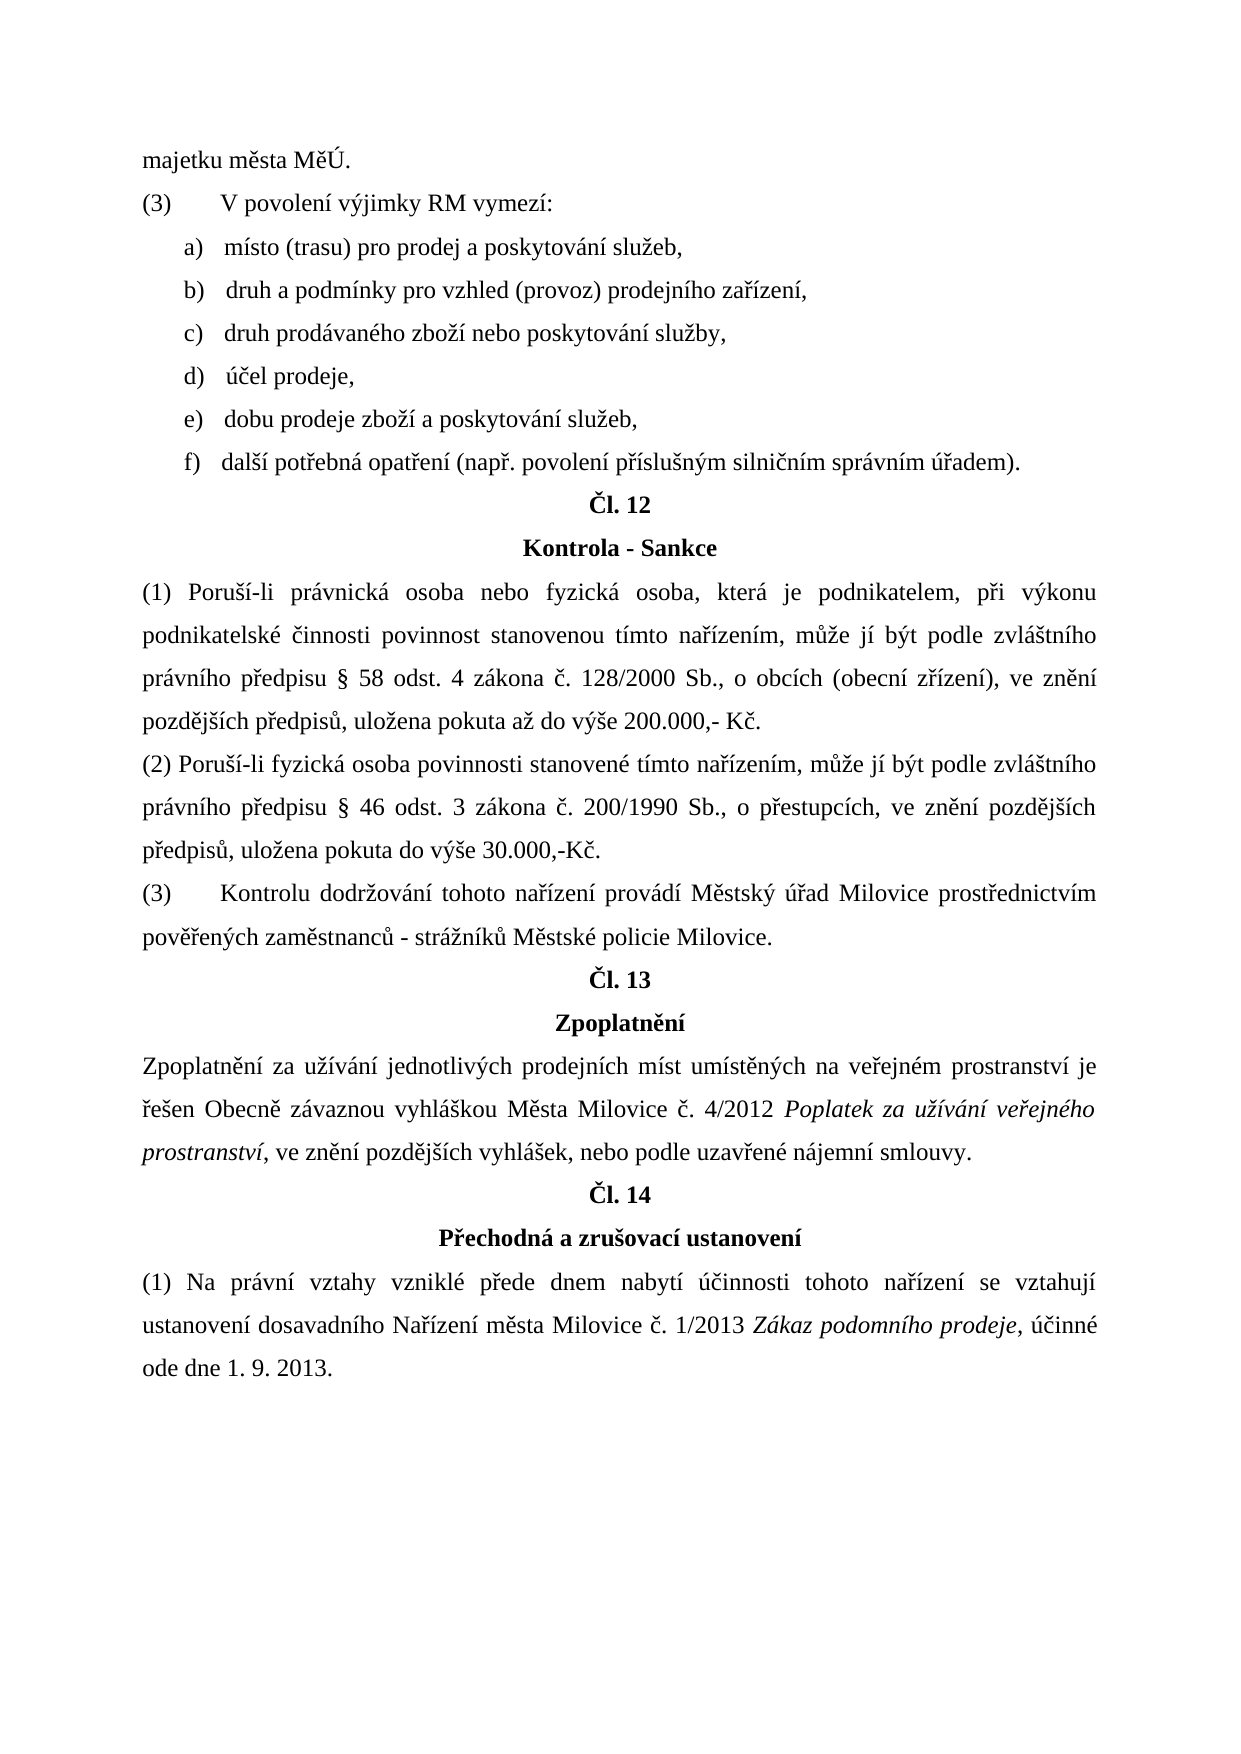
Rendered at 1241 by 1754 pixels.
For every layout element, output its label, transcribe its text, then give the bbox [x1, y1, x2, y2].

text Čl. 12 [142, 490, 1098, 519]
list účel prodeje, [142, 361, 1098, 390]
text Kontrola - Sankce [142, 533, 1098, 562]
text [142, 145, 1098, 174]
text Čl. 14 [142, 1180, 1098, 1209]
list druh a podmínky pro vzhled (provoz) prodejního zařízení, [142, 275, 1098, 303]
list další potřebná opatření (např. povolení příslušným silničním správním úřadem). [142, 447, 1098, 476]
list V povolení výjimky RM vymezí: [142, 188, 1098, 217]
list druh prodávaného zboží nebo poskytování služby, [142, 318, 1098, 347]
text (2) Poruší-li fyzická osoba povinnosti stanovené tímto nařízením, může jí být podle zvláštního právního předpisu § 46 odst. 3 zákona č. 200/1990 Sb., o přestupcích, ve znění pozdějších předpisů, uložena pokuta do výše 30.000,-Kč. [142, 749, 1098, 864]
list místo (trasu) pro prodej a poskytování služeb, [142, 232, 1098, 260]
list Kontrolu dodržování tohoto nařízení provádí Městský úřad Milovice prostřednictvím pověřených zaměstnanců - strážníků Městské policie Milovice. [142, 878, 1098, 950]
text (1) Na právní vztahy vzniklé přede dnem nabytí účinnosti tohoto nařízení se vztahují ustanovení dosavadního Nařízení města Milovice č. 1/2013 Zákaz podomního prodeje, účinné ode dne 1. 9. 2013. [142, 1267, 1098, 1382]
list dobu prodeje zboží a poskytování služeb, [142, 404, 1098, 433]
text (1) Poruší-li právnická osoba nebo fyzická osoba, která je podnikatelem, při výkonu podnikatelské činnosti povinnost stanovenou tímto nařízením, může jí být podle zvláštního právního předpisu § 58 odst. 4 zákona č. 128/2000 Sb., o obcích (obecní zřízení), ve znění pozdějších předpisů, uložena pokuta až do výše 200.000,- Kč. [142, 577, 1098, 735]
text Čl. 13 [142, 965, 1098, 993]
text Zpoplatnění [142, 1008, 1098, 1037]
text Zpoplatnění za užívání jednotlivých prodejních míst umístěných na veřejném prostranství je řešen Obecně závaznou vyhláškou Města Milovice č. 4/2012 Poplatek za užívání veřejného prostranství, ve znění pozdějších vyhlášek, nebo podle uzavřené nájemní smlouvy. [142, 1051, 1098, 1166]
text Přechodná a zrušovací ustanovení [142, 1223, 1098, 1252]
